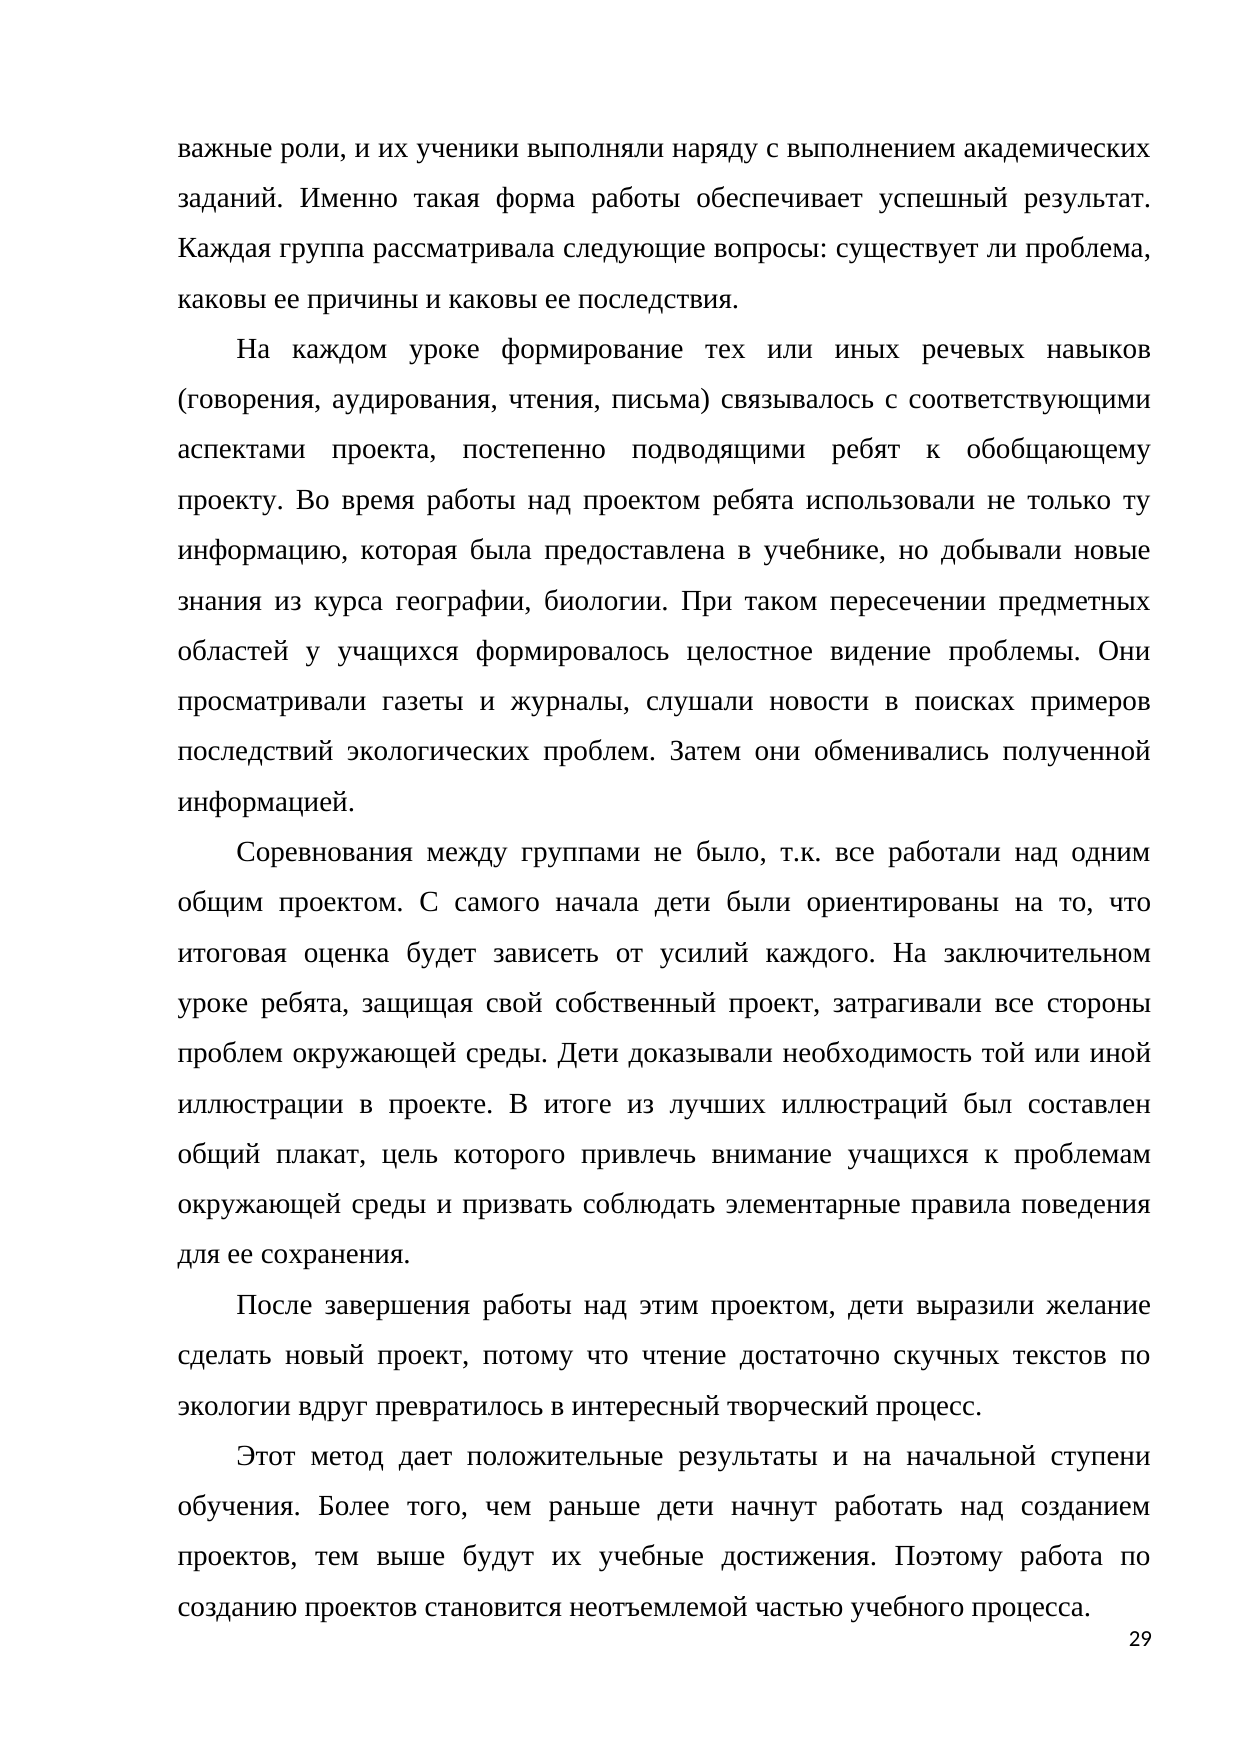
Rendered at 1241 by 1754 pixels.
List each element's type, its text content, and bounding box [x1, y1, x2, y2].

text Этот метод дает положительные результаты и на начальной ступени обучения. Более того, чем раньше дети начнут работать над созданием проектов, тем выше будут их учебные достижения. Поэтому работа по созданию проектов становится неотъемлемой частью учебного процесса. [177, 1438, 1152, 1622]
text После завершения работы над этим проектом, дети выразили желание сделать новый проект, потому что чтение достаточно скучных текстов по экологии вдруг превратилось в интересный творческий процесс. [177, 1287, 1152, 1421]
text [177, 130, 1152, 314]
text На каждом уроке формирование тех или иных речевых навыков (говорения, аудирования, чтения, письма) связывалось с соответствующими аспектами проекта, постепенно подводящими ребят к обобщающему проекту. Во время работы над проектом ребята использовали не только ту информацию, которая была предоставлена в учебнике, но добывали новые знания из курса географии, биологии. При таком пересечении предметных областей у учащихся формировалось целостное видение проблемы. Они просматривали газеты и журналы, слушали новости в поисках примеров последствий экологических проблем. Затем они обменивались полученной информацией. [177, 331, 1152, 817]
text Соревнования между группами не было, т.к. все работали над одним общим проектом. С самого начала дети были ориентированы на то, что итоговая оценка будет зависеть от усилий каждого. На заключительном уроке ребята, защищая свой собственный проект, затрагивали все стороны проблем окружающей среды. Дети доказывали необходимость той или иной иллюстрации в проекте. В итоге из лучших иллюстраций был составлен общий плакат, цель которого привлечь внимание учащихся к проблемам окружающей среды и призвать соблюдать элементарные правила поведения для ее сохранения. [177, 834, 1152, 1270]
